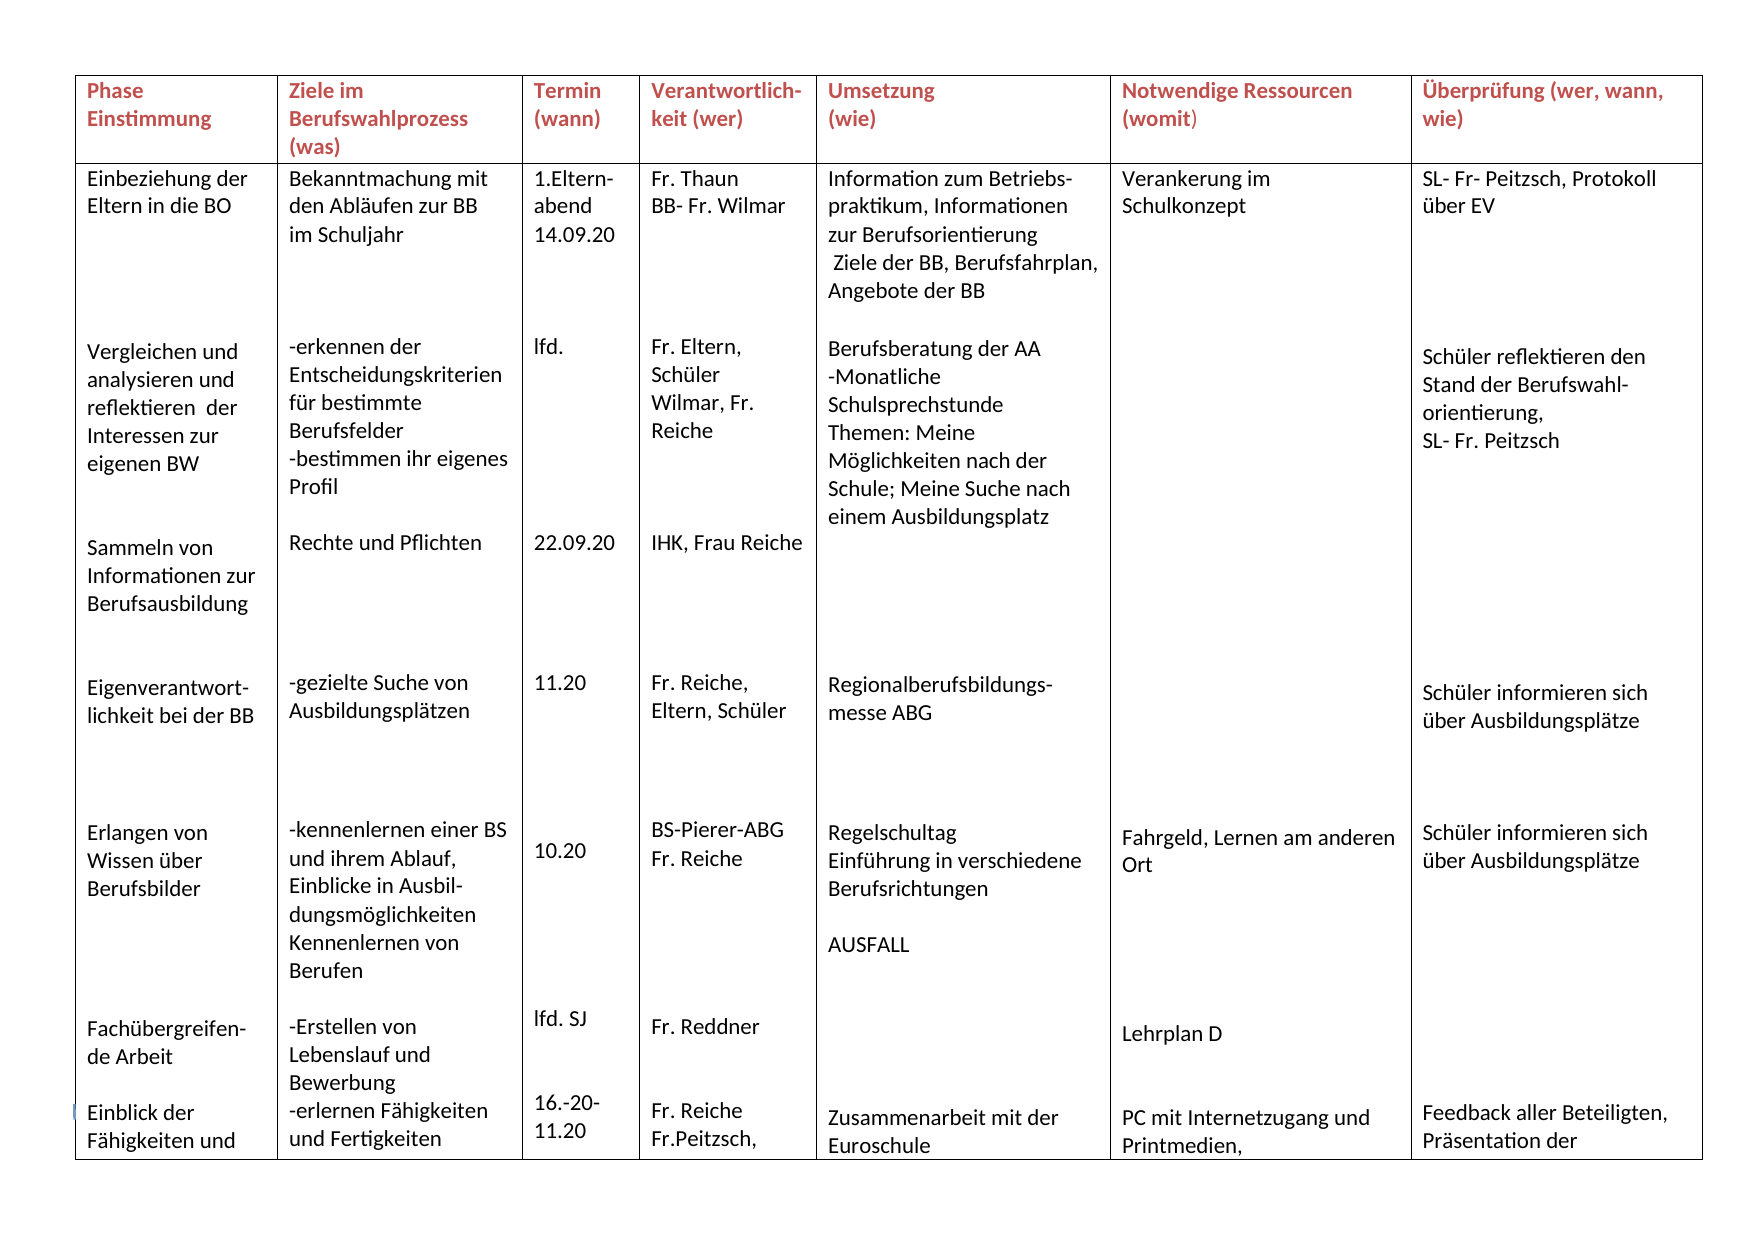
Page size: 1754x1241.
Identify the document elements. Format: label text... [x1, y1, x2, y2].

table_header Überprüfung (wer, wann, wie) [1412, 76, 1702, 163]
table_header Ziele im Berufswahlprozess (was) [278, 76, 522, 163]
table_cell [817, 164, 1110, 1159]
table_header Verantwortlich- keit (wer) [640, 76, 816, 163]
table_header Notwendige Ressourcen (womit) [1111, 76, 1411, 163]
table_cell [1412, 164, 1702, 1159]
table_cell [523, 164, 639, 1159]
table_header Phase Einstimmung [76, 76, 277, 163]
table_header Umsetzung (wie) [817, 76, 1110, 163]
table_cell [278, 164, 522, 1159]
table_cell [76, 164, 277, 1159]
table_header Termin (wann) [523, 76, 639, 163]
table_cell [1111, 164, 1411, 1159]
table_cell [640, 164, 816, 1159]
